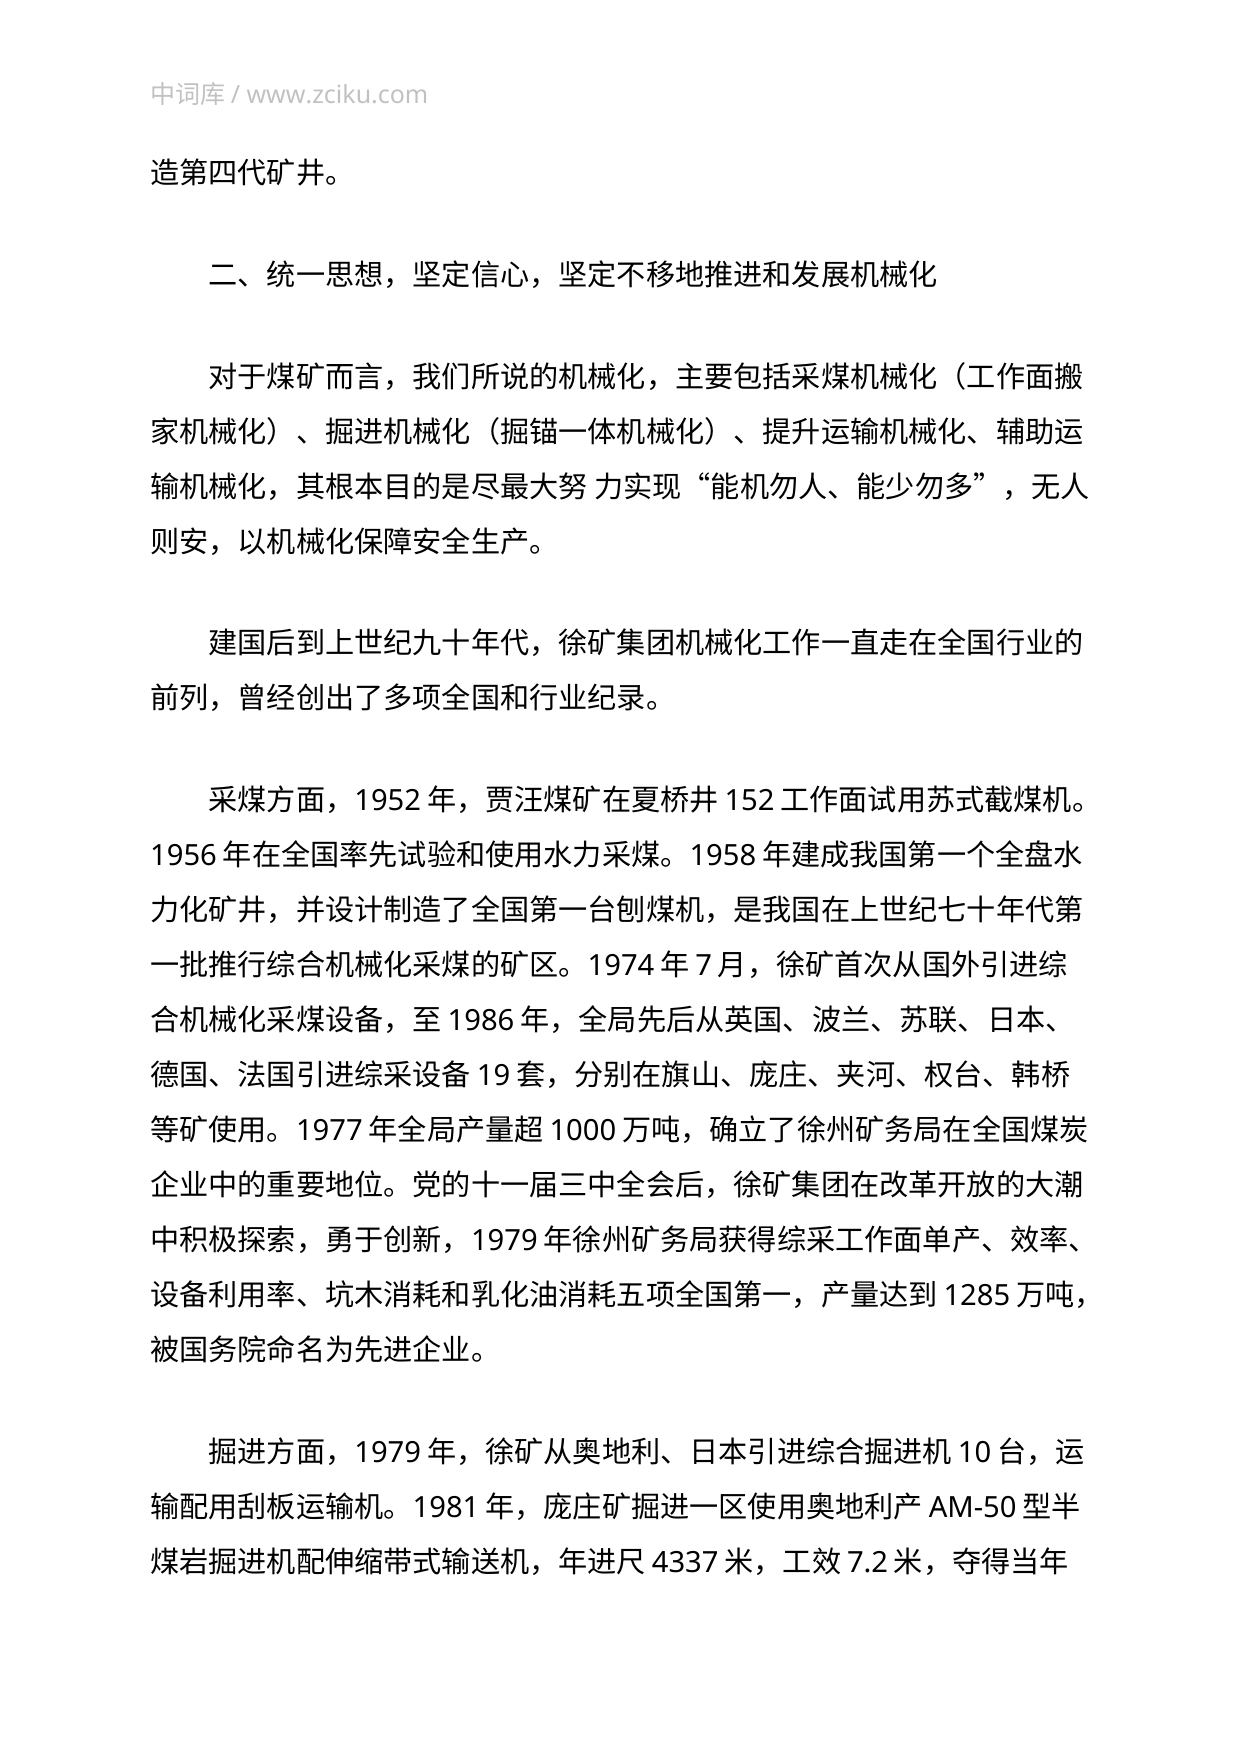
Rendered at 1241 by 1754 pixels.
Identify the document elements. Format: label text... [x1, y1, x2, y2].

text 二、统一思想，坚定信心，坚定不移地推进和发展机械化 [150, 252, 1090, 294]
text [150, 1428, 1090, 1581]
text 对于煤矿而言，我们所说的机械化，主要包括采煤机械化（工作面搬家机械化）、掘进机械化（掘锚一体机械化）、提升运输机械化、辅助运输机械化，其根本目的是尽最大努 力实现“能机勿人、能少勿多”，无人则安，以机械化保障安全生产。 [150, 353, 1090, 561]
text 采煤方面，1952年，贾汪煤矿在夏桥井152工作面试用苏式截煤机。1956年在全国率先试验和使用水力采煤。1958年建成我国第一个全盘水力化矿井，并设计制造了全国第一台刨煤机，是我国在上世纪七十年代第一批推行综合机械化采煤的矿区。1974年7月，徐矿首次从国外引进综合机械化采煤设备，至1986年，全局先后从英国、波兰、苏联、日本、德国、法国引进综采设备19套，分别在旗山、庞庄、夹河、权台、韩桥等矿使用。1977年全局产量超1000万吨，确立了徐州矿务局在全国煤炭企业中的重要地位。党的十一届三中全会后，徐矿集团在改革开放的大潮中积极探索，勇于创新，1979年徐州矿务局获得综采工作面单产、效率、设备利用率、坑木消耗和乳化油消耗五项全国第一，产量达到1285万吨，被国务院命名为先进企业。 [150, 777, 1090, 1369]
text 建国后到上世纪九十年代，徐矿集团机械化工作一直走在全国行业的前列，曾经创出了多项全国和行业纪录。 [150, 620, 1090, 717]
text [150, 150, 1090, 192]
